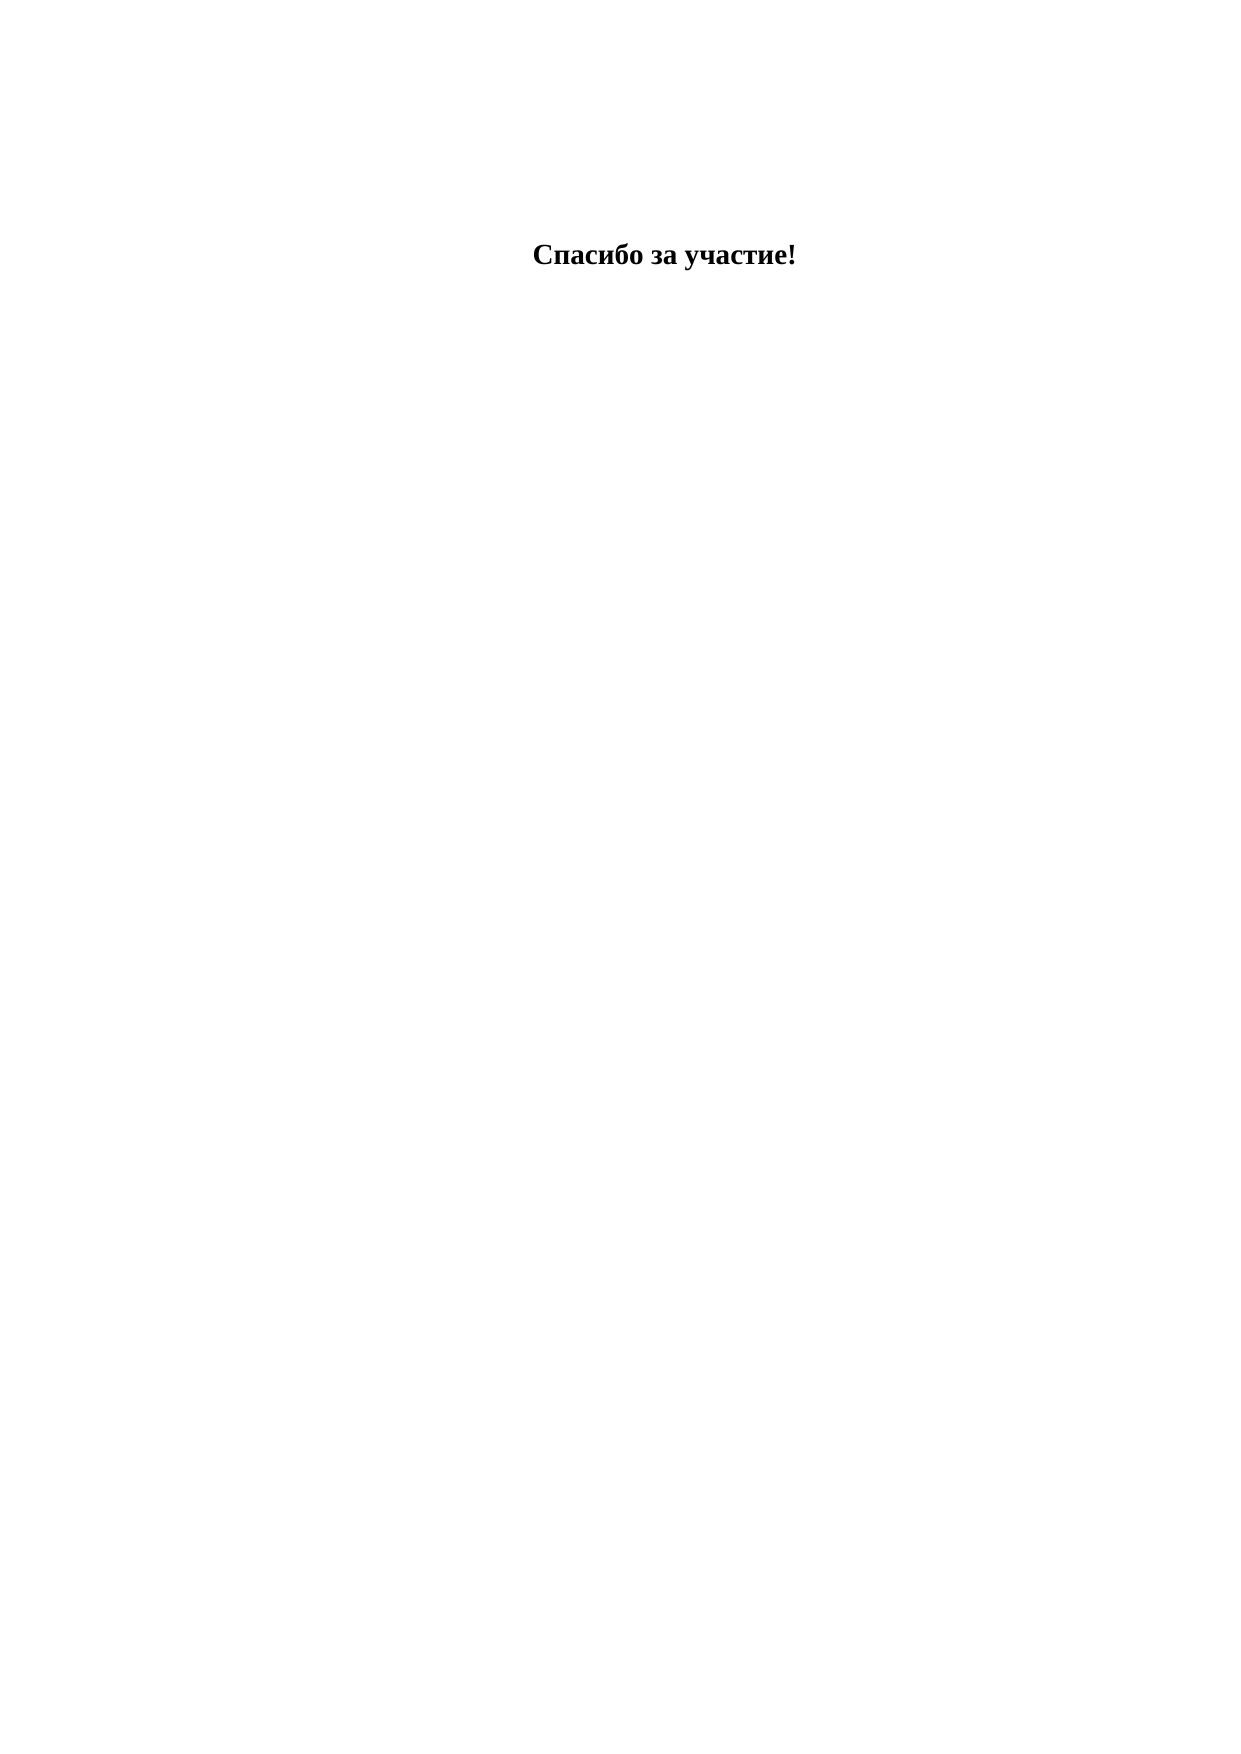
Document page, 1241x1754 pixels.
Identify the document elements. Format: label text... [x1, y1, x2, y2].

text Спасибо за участие! [177, 237, 1152, 270]
